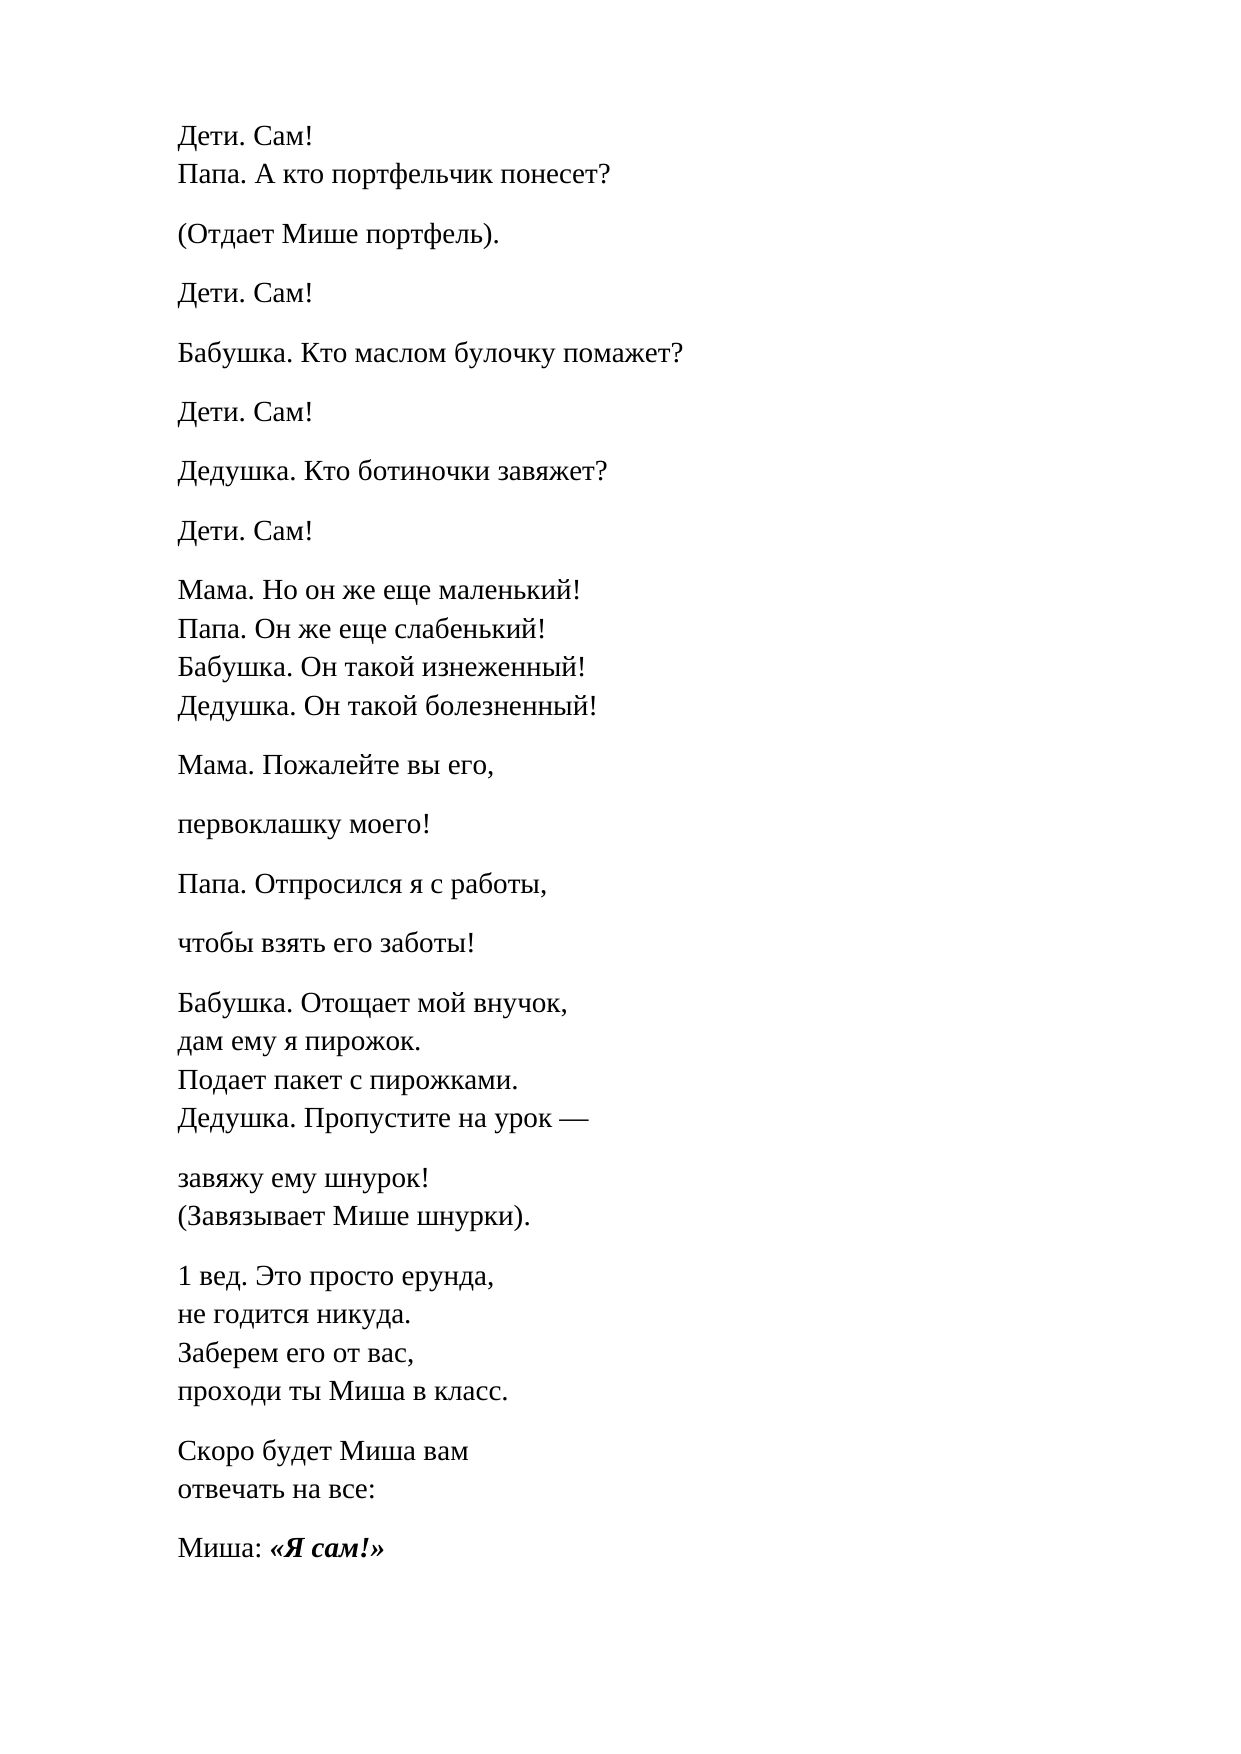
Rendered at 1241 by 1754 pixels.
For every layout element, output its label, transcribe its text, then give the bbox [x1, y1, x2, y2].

text Миша: «Я сам!» [177, 1531, 1152, 1564]
text Скоро будет Миша вам отвечать на все: [177, 1433, 1152, 1505]
text Дети. Сам! [177, 394, 1152, 428]
text Дедушка. Кто ботиночки завяжет? [177, 453, 1152, 487]
text Дети. Сам! [177, 275, 1152, 309]
text Дети. Сам! [177, 513, 1152, 546]
text Бабушка. Кто маслом булочку помажет? [177, 335, 1152, 368]
text чтобы взять его заботы! [177, 925, 1152, 959]
text Дети. Сам! Папа. А кто портфельчик понесет? [177, 118, 1152, 190]
text Мама. Но он же еще маленький! Папа. Он же еще слабенький! Бабушка. Он такой изнеженный! Дедушка. Он такой болезненный! [177, 572, 1152, 721]
text первоклашку моего! [177, 807, 1152, 840]
text Мама. Пожалейте вы его, [177, 747, 1152, 781]
text завяжу ему шнурок! (Завязывает Мише шнурки). [177, 1160, 1152, 1232]
text Папа. Отпросился я с работы, [177, 866, 1152, 899]
text (Отдает Мише портфель). [177, 216, 1152, 249]
text 1 вед. Это просто ерунда, не годится никуда. Заберем его от вас, проходи ты Миша в класс. [177, 1258, 1152, 1407]
text Бабушка. Отощает мой внучок, дам ему я пирожок. Подает пакет с пирожками. Дедушка. Пропустите на урок — [177, 985, 1152, 1134]
